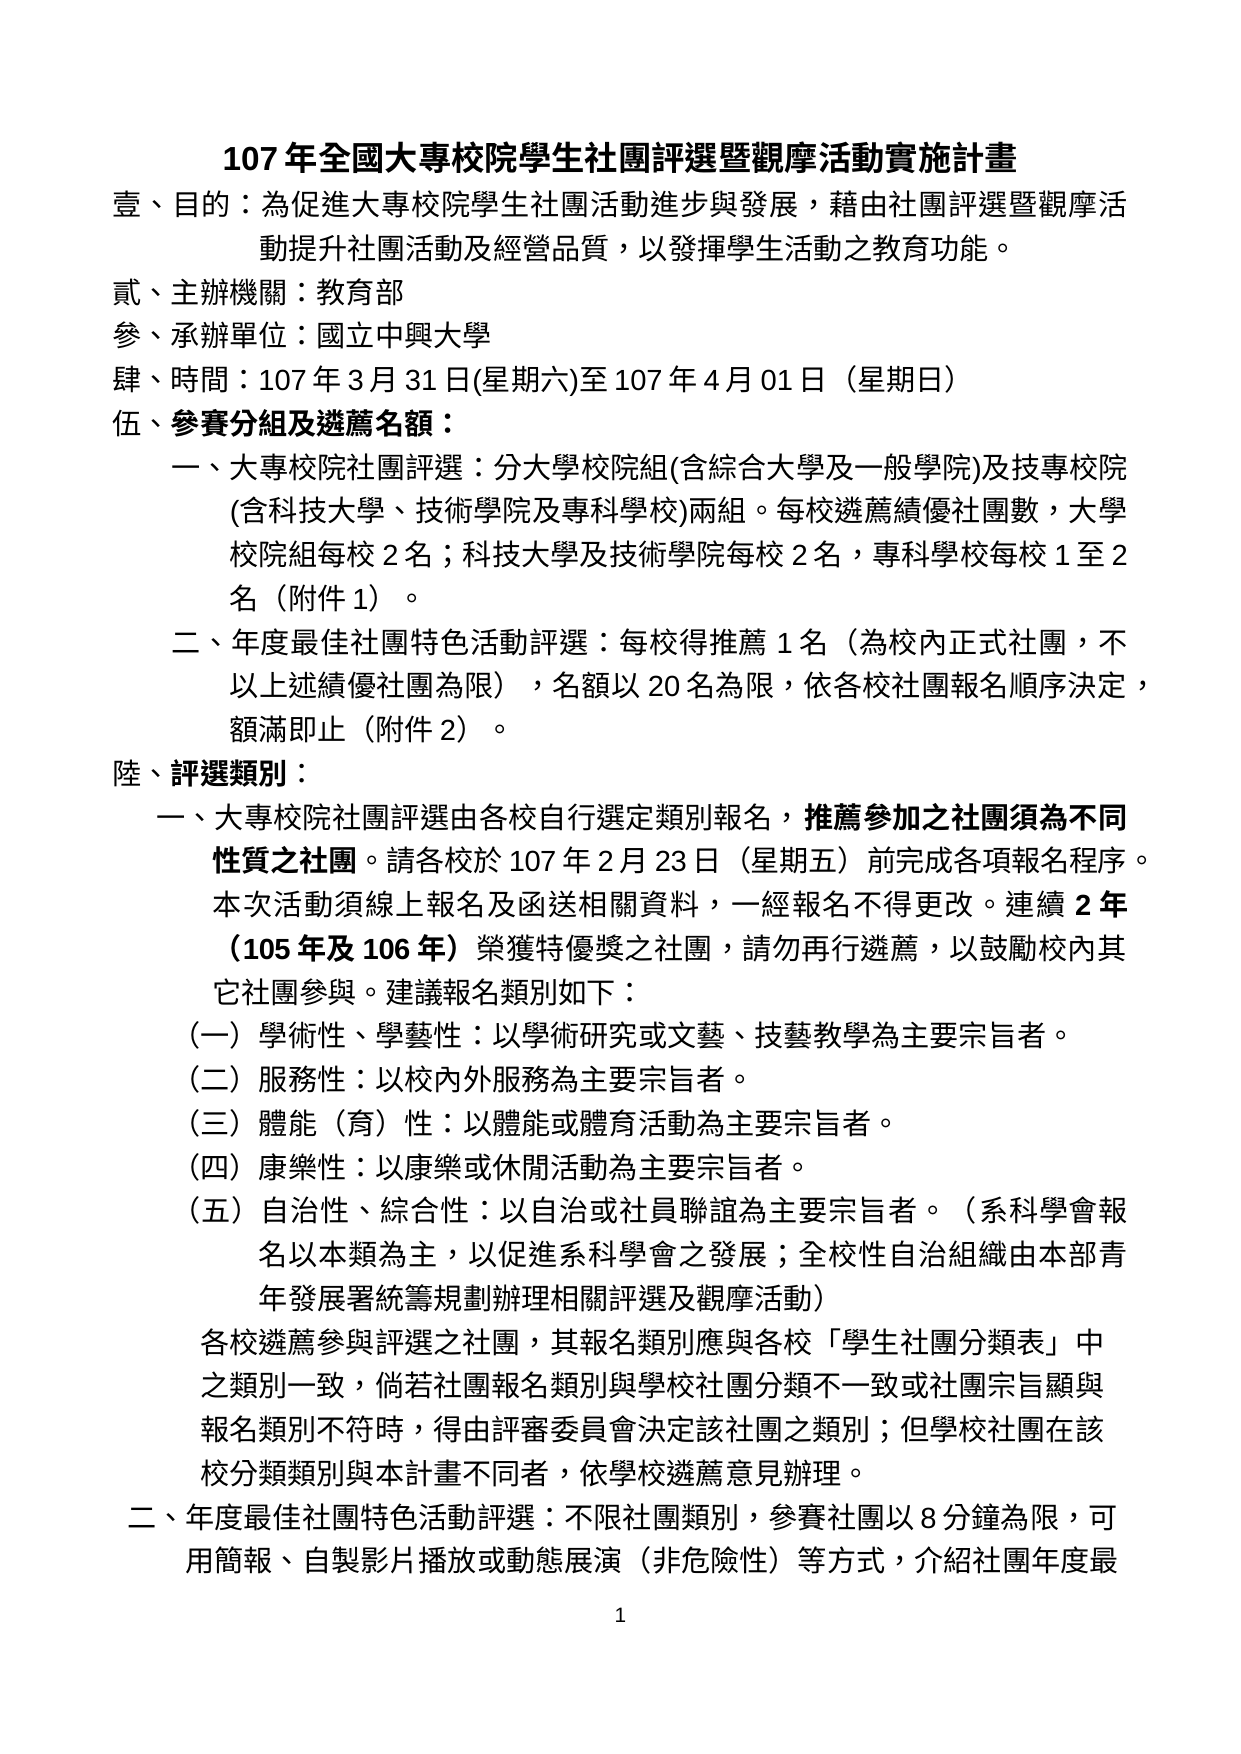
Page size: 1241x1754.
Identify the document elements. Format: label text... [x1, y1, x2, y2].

text （三）體能（育）性：以體能或體育活動為主要宗旨者。 [157, 1099, 1128, 1143]
text （一）學術性、學藝性：以學術研究或文藝、技藝教學為主要宗旨者。 [157, 1012, 1128, 1055]
text （二）服務性：以校內外服務為主要宗旨者。 [157, 1055, 1128, 1099]
text 一、大專校院社團評選由各校自行選定類別報名，推薦參加之社團須為不同性質之社團。請各校於107年2月23日（星期五）前完成各項報名程序。本次活動須線上報名及函送相關資料，一經報名不得更改。連續2年（105年及106年）榮獲特優獎之社團，請勿再行遴薦，以鼓勵校內其它社團參與。建議報名類別如下： [156, 793, 1128, 1012]
text 一、大專校院社團評選：分大學校院組(含綜合大學及一般學院)及技專校院(含科技大學、技術學院及專科學校)兩組。每校遴薦績優社團數，大學校院組每校2名；科技大學及技術學院每校2名，專科學校每校1至2名（附件1）。 [171, 443, 1128, 618]
text 伍、參賽分組及遴薦名額： [112, 399, 1128, 443]
text 107年全國大專校院學生社團評選暨觀摩活動實施計畫 [112, 132, 1128, 180]
text 二、年度最佳社團特色活動評選：每校得推薦1名（為校內正式社團，不以上述績優社團為限），名額以20名為限，依各校社團報名順序決定，額滿即止（附件2）。 [171, 618, 1128, 749]
text 陸、評選類別： [112, 749, 1128, 793]
text （四）康樂性：以康樂或休閒活動為主要宗旨者。 [157, 1143, 1128, 1187]
text 壹、目的：為促進大專校院學生社團活動進步與發展，藉由社團評選暨觀摩活動提升社團活動及經營品質，以發揮學生活動之教育功能。 [112, 180, 1128, 268]
text 參、承辦單位：國立中興大學 [112, 312, 1128, 355]
text 貳、主辦機關：教育部 [112, 268, 1128, 312]
text 肆、時間：107年3月31日(星期六)至107年4月01日（星期日） [112, 355, 1128, 399]
text （五）自治性、綜合性：以自治或社員聯誼為主要宗旨者。（系科學會報名以本類為主，以促進系科學會之發展；全校性自治組織由本部青年發展署統籌規劃辦理相關評選及觀摩活動） [171, 1187, 1128, 1318]
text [127, 1493, 1128, 1580]
text 各校遴薦參與評選之社團，其報名類別應與各校「學生社團分類表」中之類別一致，倘若社團報名類別與學校社團分類不一致或社團宗旨顯與報名類別不符時，得由評審委員會決定該社團之類別；但學校社團在該校分類類別與本計畫不同者，依學校遴薦意見辦理。 [200, 1318, 1128, 1493]
